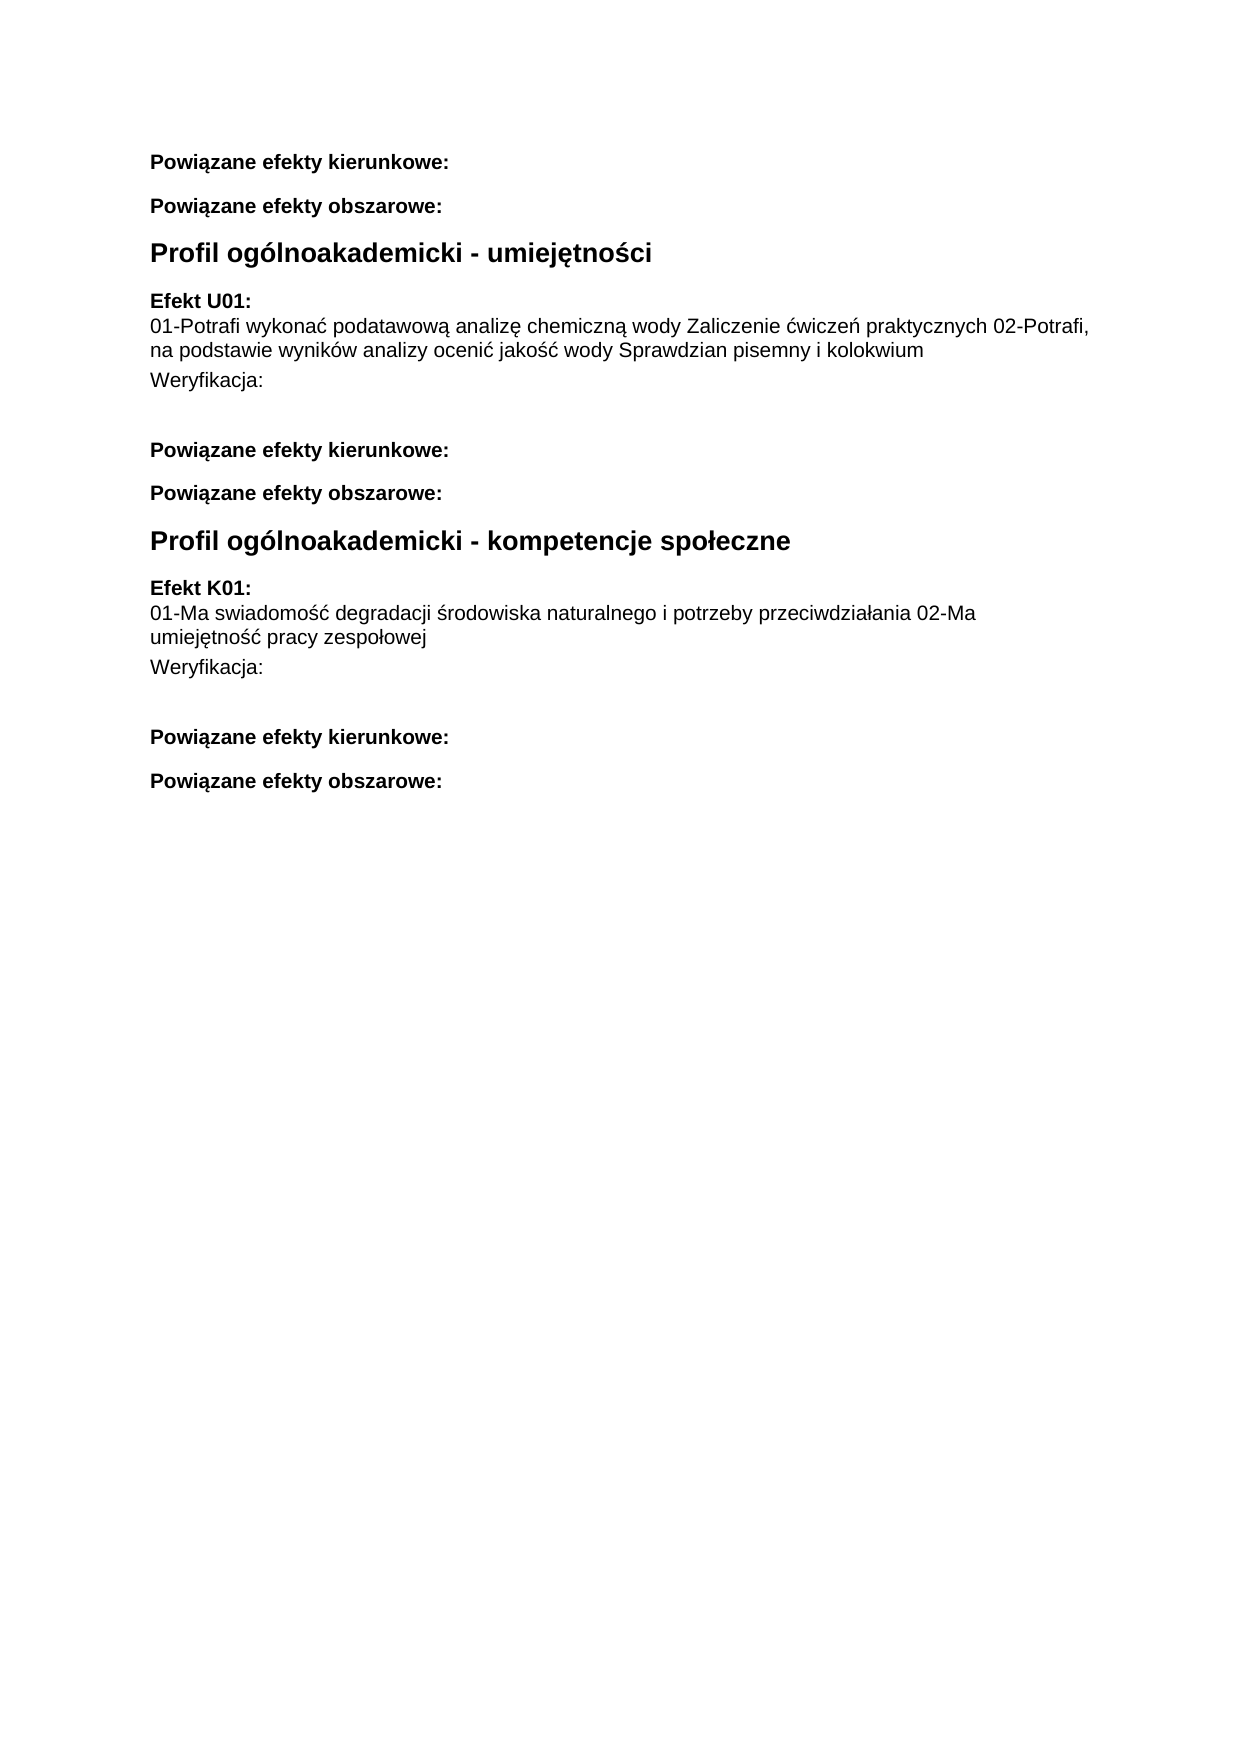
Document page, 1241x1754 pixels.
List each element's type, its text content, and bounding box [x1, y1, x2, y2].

text Efekt U01: [150, 288, 1090, 312]
text Powiązane efekty obszarowe: [150, 481, 1090, 505]
text 01-Potrafi wykonać podatawową analizę chemiczną wody Zaliczenie ćwiczeń praktycznych 02-Potrafi, na podstawie wyników analizy ocenić jakość wody Sprawdzian pisemny i kolokwium [150, 313, 1090, 361]
text Powiązane efekty obszarowe: [150, 769, 1090, 793]
text Powiązane efekty kierunkowe: [150, 725, 1090, 749]
text Powiązane efekty kierunkowe: [150, 150, 1090, 174]
subtitle Profil ogólnoakademicki - kompetencje społeczne [150, 525, 1090, 556]
text Weryfikacja: [150, 655, 1090, 679]
text Weryfikacja: [150, 368, 1090, 392]
text 01-Ma swiadomość degradacji środowiska naturalnego i potrzeby przeciwdziałania 02-Ma umiejętność pracy zespołowej [150, 601, 1090, 649]
subtitle Profil ogólnoakademicki - umiejętności [150, 237, 1090, 269]
text Powiązane efekty kierunkowe: [150, 437, 1090, 461]
text Powiązane efekty obszarowe: [150, 194, 1090, 218]
text Efekt K01: [150, 576, 1090, 600]
